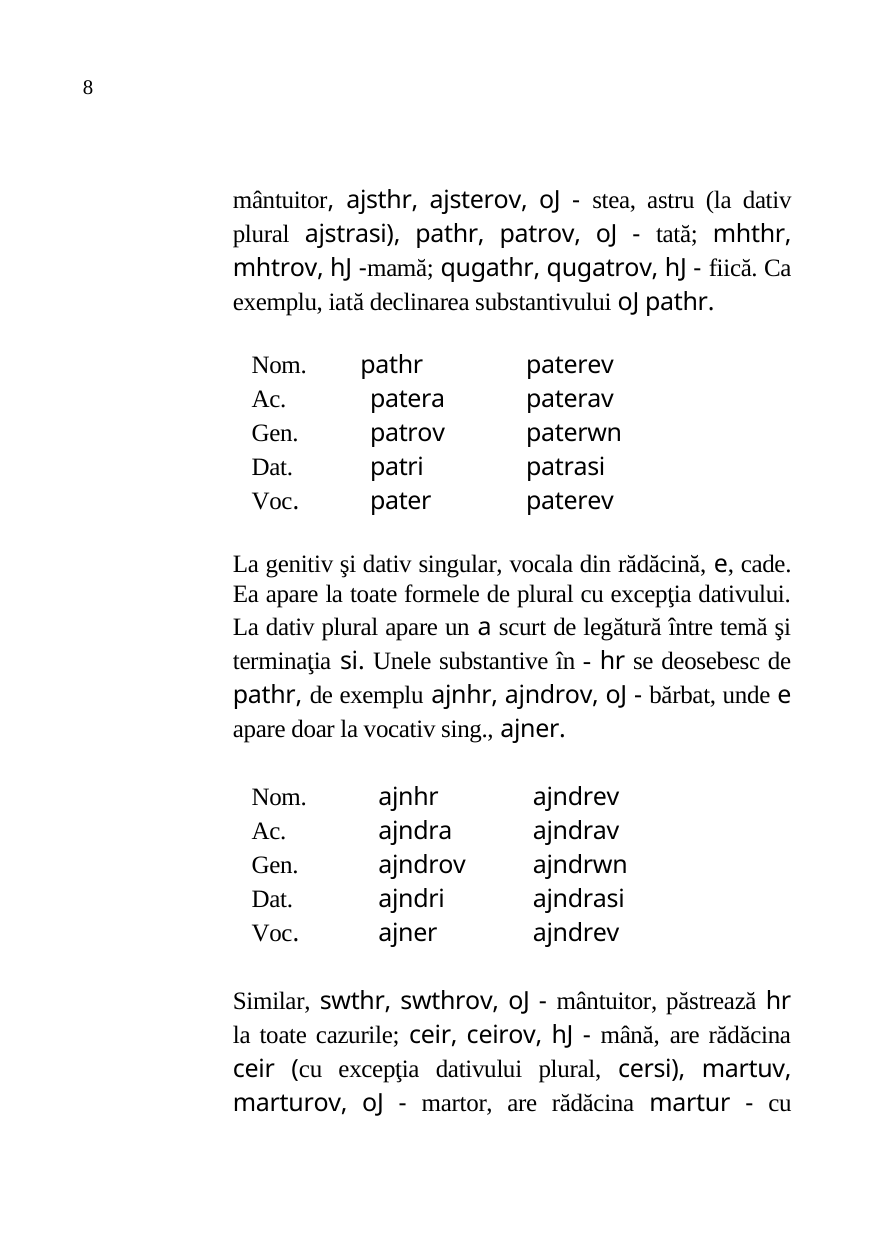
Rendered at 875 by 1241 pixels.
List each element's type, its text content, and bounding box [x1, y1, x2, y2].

text Gen. patrov paterwn [158, 414, 791, 448]
text Dat. ajndri ajndrasi [158, 881, 791, 915]
text Ac. ajndra ajndrav [158, 813, 791, 847]
text Voc. pater paterev [158, 483, 791, 517]
text Dat. patri patrasi [158, 448, 791, 483]
text La genitiv şi dativ singular, vocala din rădăcină, e, cade. Ea apare la toate formele de plural cu excepţia dativului. La dativ plural apare un a scurt de legătură între temă şi terminaţia si. Unele substantive în - hr se deosebesc de pathr, de exemplu ajnhr, ajndrov, oJ - bărbat, unde e apare doar la vocativ sing., ajner. [233, 545, 791, 744]
text Nom. pathr paterev [83, 346, 791, 380]
text Voc. ajner ajndrev [158, 915, 791, 949]
text mântuitor, ajsthr, ajsterov, oJ - stea, astru (la dativ plural ajstrasi), pathr, patrov, oJ - tată; mhthr, mhtrov, hJ -mamă; qugathr, qugatrov, hJ - fiică. Ca exemplu, iată declinarea substantivului oJ pathr. [83, 181, 791, 318]
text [233, 983, 791, 1119]
text Ac. patera paterav [158, 380, 791, 414]
text Gen. ajndrov ajndrwn [158, 847, 791, 881]
text Nom. ajnhr ajndrev [83, 778, 791, 813]
